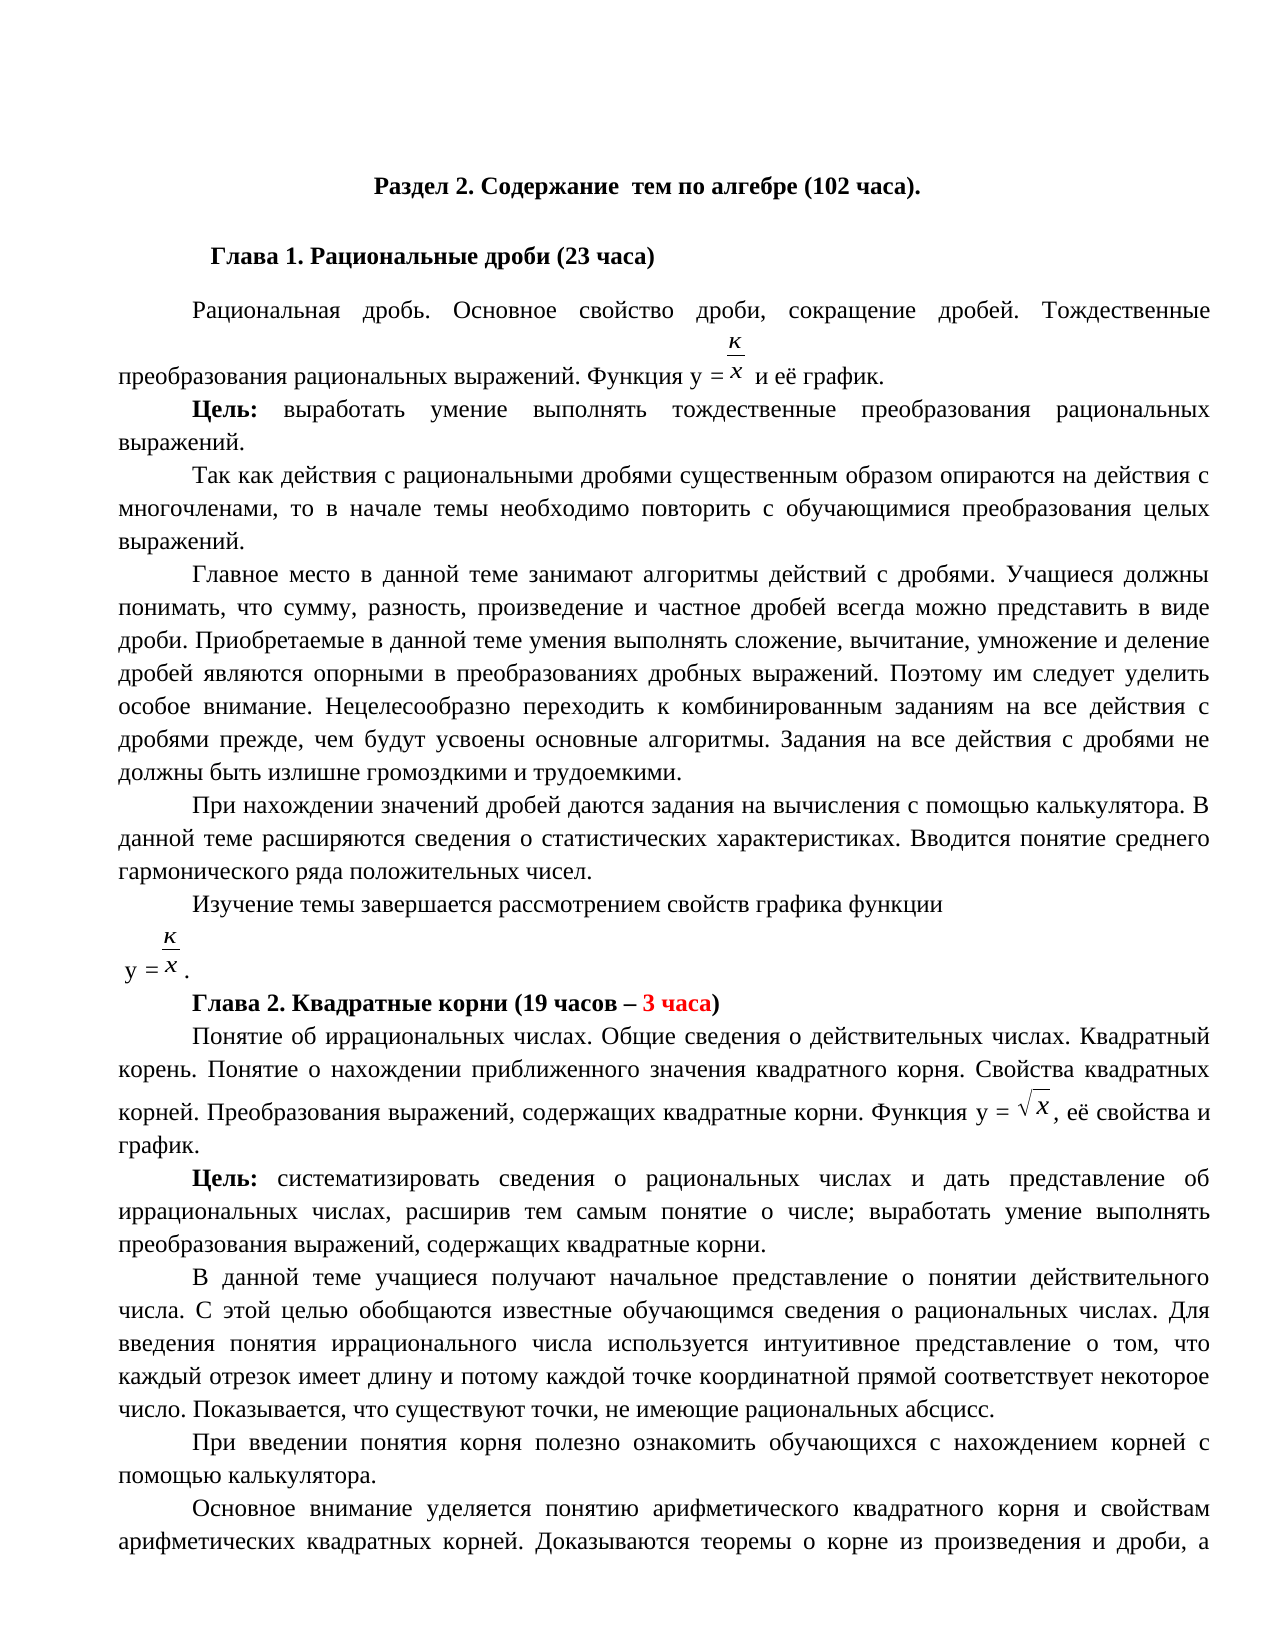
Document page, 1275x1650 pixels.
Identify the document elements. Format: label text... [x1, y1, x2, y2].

text Так как действия с рациональными дробями существенным образом опираются на действия с многочленами, то в начале темы необходимо повторить с обучающимися преобразования целых выражений. [118, 460, 1211, 555]
text В данной теме учащиеся получают начальное представление о понятии действительного числа. С этой целью обобщаются известные обучающимся сведения о рациональных числах. Для введения понятия иррационального числа используется интуитивное представление о том, что каждый отрезок имеет длину и потому каждой точке координатной прямой соответствует некоторое число. Показывается, что существуют точки, не имеющие рациональных абсцисс. [118, 1262, 1211, 1423]
text Главное место в данной теме занимают алгоритмы действий с дробями. Учащиеся должны понимать, что сумму, разность, произведение и частное дробей всегда можно представить в виде дроби. Приобретаемые в данной теме умения выполнять сложение, вычитание, умножение и деление дробей являются опорными в преобразованиях дробных выражений. Поэтому им следует уделить особое внимание. Нецелесообразно переходить к комбинированным заданиям на все действия с дробями прежде, чем будут усвоены основные алгоритмы. Задания на все действия с дробями не должны быть излишне громоздкими и трудоемкими. [118, 559, 1211, 786]
text Рациональная дробь. Основное свойство дроби, сокращение дробей. Тождественные преобразования рациональных выражений. Функция у = и её график. [118, 295, 1211, 390]
text При нахождении значений дробей даются задания на вычисления с помощью калькулятора. В данной теме расширяются сведения о статистических характеристиках. Вводится понятие среднего гармонического ряда положительных чисел. [118, 790, 1211, 885]
text Цель: систематизировать сведения о рациональных числах и дать представление об иррациональных числах, расширив тем самым понятие о числе; выработать умение выполнять преобразования выражений, содержащих квадратные корни. [118, 1163, 1211, 1258]
text Глава 2. Квадратные корни (19 часов – 3 часа) [118, 988, 1211, 1017]
text Глава 1. Рациональные дроби (23 часа) [118, 241, 1211, 270]
text Раздел 2. Содержание тем по алгебре (102 часа). [118, 171, 1176, 200]
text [118, 1493, 1211, 1555]
text у =. [118, 922, 1211, 984]
text Понятие об иррациональных числах. Общие сведения о действительных числах. Квадратный корень. Понятие о нахождении приближенного значения квадратного корня. Свойства квадратных корней. Преобразования выражений, содержащих квадратные корни. Функция у = , её свойства и график. [118, 1021, 1211, 1158]
text При введении понятия корня полезно ознакомить обучающихся с нахождением корней с помощью калькулятора. [118, 1427, 1211, 1489]
text Цель: выработать умение выполнять тождественные преобразования рациональных выражений. [118, 394, 1211, 456]
text Изучение темы завершается рассмотрением свойств графика функции [118, 889, 1211, 918]
